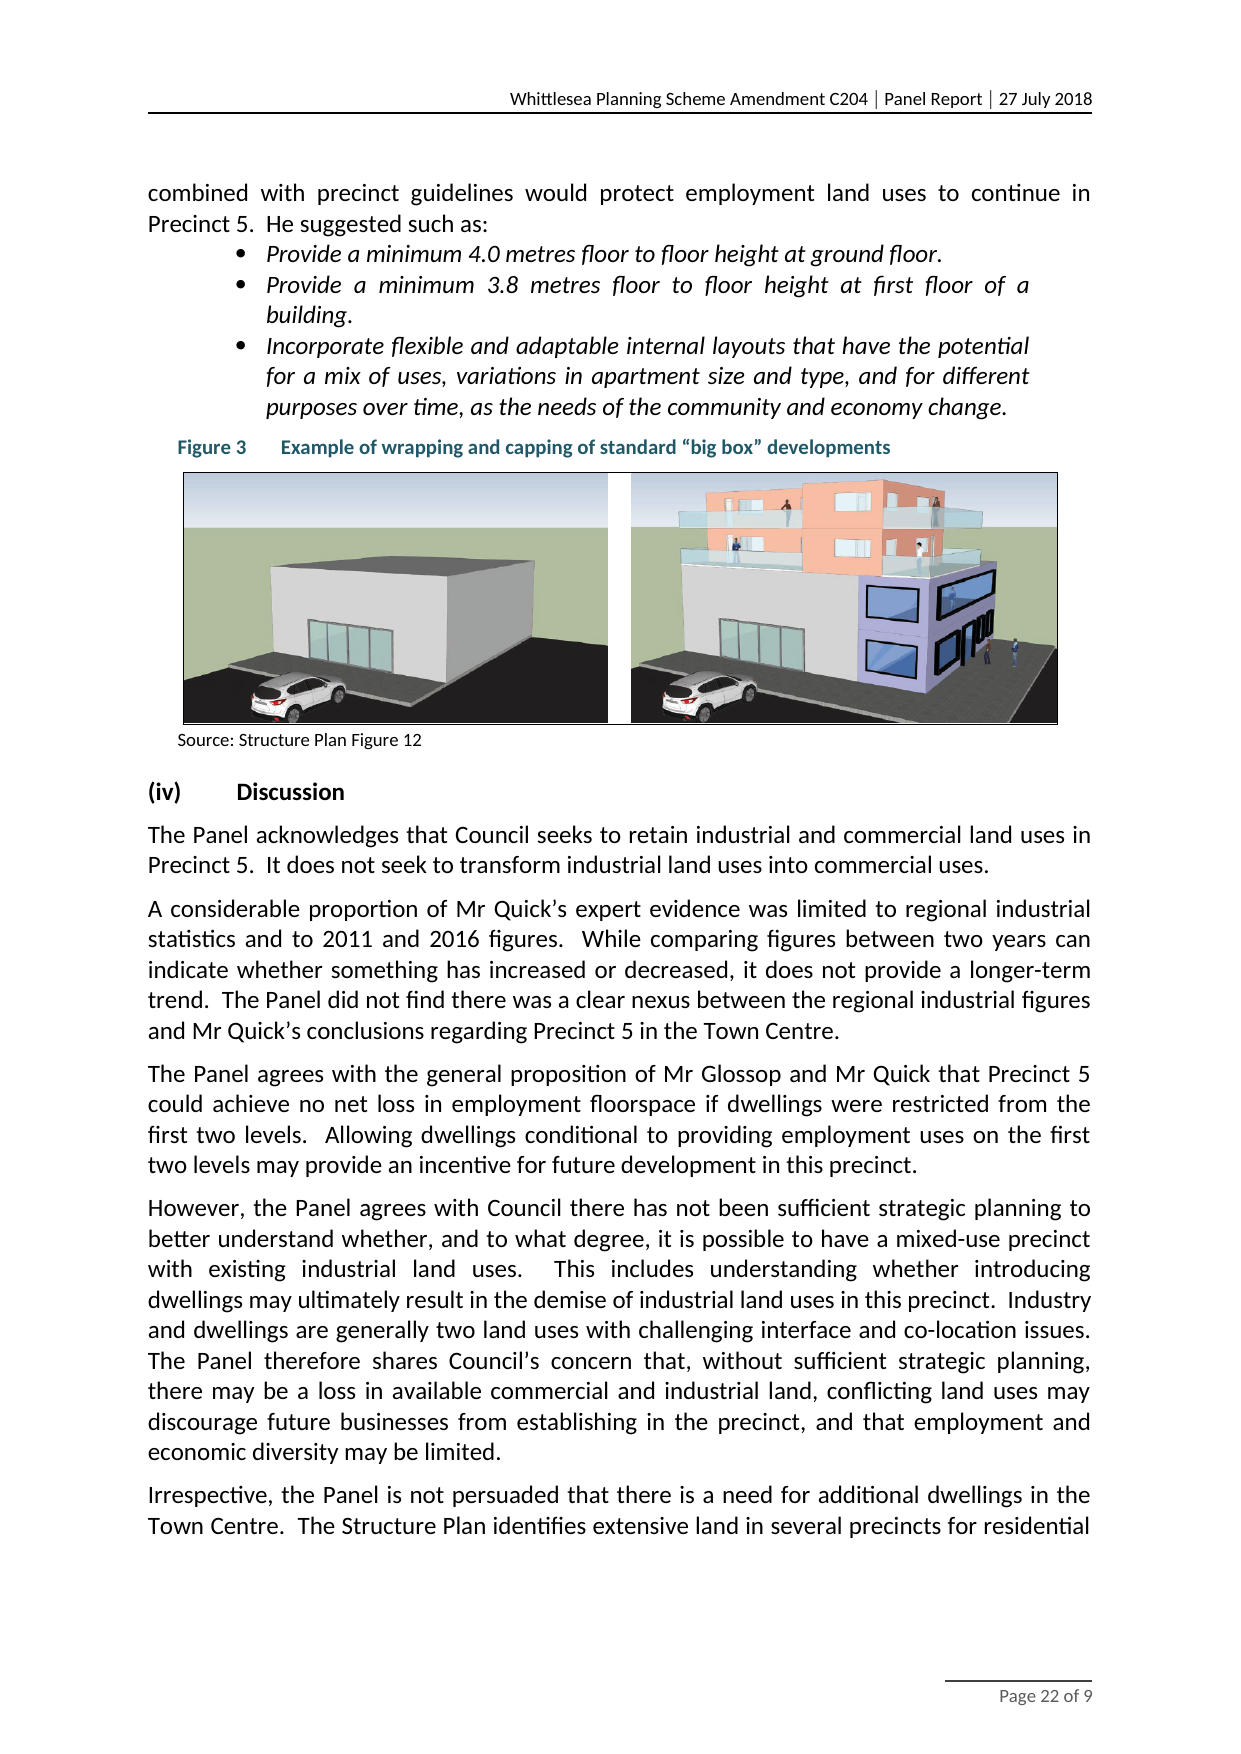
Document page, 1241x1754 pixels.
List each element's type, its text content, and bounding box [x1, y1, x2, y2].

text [148, 1479, 1092, 1541]
text Figure 3 Example of wrapping and capping of standard “big box” developments [177, 434, 1092, 459]
text The Panel acknowledges that Council seeks to retain industrial and commercial land uses in Precinct 5. It does not seek to transform industrial land uses into commercial uses. [148, 819, 1092, 880]
text Provide a minimum 3.8 metres floor to floor height at first floor of a building. [236, 269, 1033, 330]
text However, the Panel agrees with Council there has not been sufficient strategic planning to better understand whether, and to what degree, it is possible to have a mixed-use precinct with existing industrial land uses. This includes understanding whether introducing dwellings may ultimately result in the demise of industrial land uses in this precinct. Industry and dwellings are generally two land uses with challenging interface and co-location issues. The Panel therefore shares Council’s concern that, without sufficient strategic planning, there may be a loss in available commercial and industrial land, conflicting land uses may discourage future businesses from establishing in the precinct, and that employment and economic diversity may be limited. [148, 1192, 1092, 1467]
subtitle Discussion [148, 776, 1092, 807]
text The Panel agrees with the general proposition of Mr Glossop and Mr Quick that Precinct 5 could achieve no net loss in employment floorspace if dwellings were restricted from the first two levels. Allowing dwellings conditional to providing employment uses on the first two levels may provide an incentive for future development in this precinct. [148, 1058, 1092, 1180]
text Source: Structure Plan Figure 12 [177, 728, 1092, 751]
text A considerable proportion of Mr Quick’s expert evidence was limited to regional industrial statistics and to 2011 and 2016 figures. While comparing figures between two years can indicate whether something has increased or decreased, it does not provide a longer-term trend. The Panel did not find there was a clear nexus between the regional industrial figures and Mr Quick’s conclusions regarding Precinct 5 in the Town Centre. [148, 893, 1092, 1045]
text Provide a minimum 4.0 metres floor to floor height at ground floor. [236, 238, 1033, 269]
picture [184, 473, 1057, 724]
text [148, 177, 1092, 238]
text Incorporate flexible and adaptable internal layouts that have the potential for a mix of uses, variations in apartment size and type, and for different purposes over time, as the needs of the community and economy change. [236, 330, 1033, 421]
